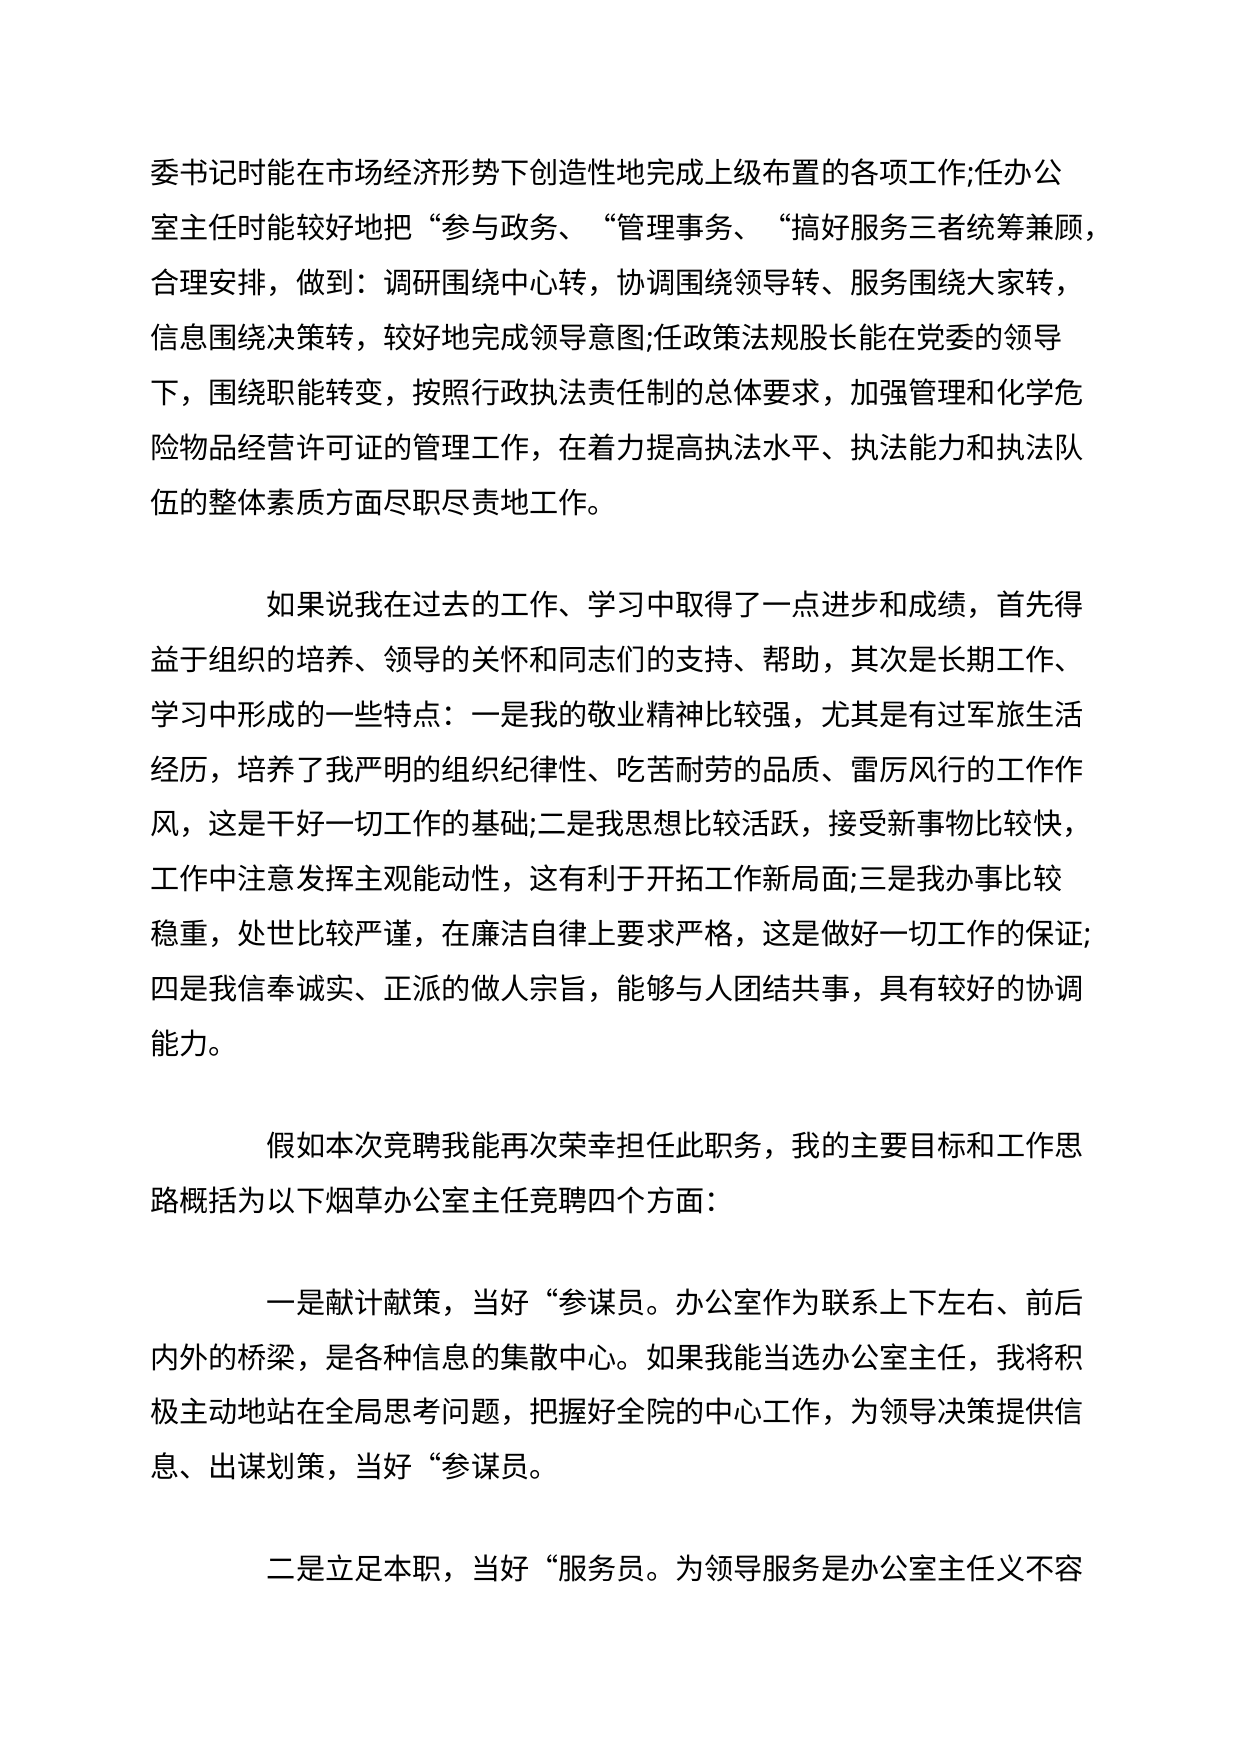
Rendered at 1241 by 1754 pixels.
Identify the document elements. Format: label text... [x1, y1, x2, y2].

text 一是献计献策，当好“参谋员。办公室作为联系上下左右、前后内外的桥梁，是各种信息的集散中心。如果我能当选办公室主任，我将积极主动地站在全局思考问题，把握好全院的中心工作，为领导决策提供信息、出谋划策，当好“参谋员。 [150, 1279, 1090, 1486]
text 假如本次竞聘我能再次荣幸担任此职务，我的主要目标和工作思路概括为以下烟草办公室主任竞聘四个方面： [150, 1123, 1090, 1220]
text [150, 1546, 1090, 1588]
text 如果说我在过去的工作、学习中取得了一点进步和成绩，首先得益于组织的培养、领导的关怀和同志们的支持、帮助，其次是长期工作、学习中形成的一些特点：一是我的敬业精神比较强，尤其是有过军旅生活经历，培养了我严明的组织纪律性、吃苦耐劳的品质、雷厉风行的工作作风，这是干好一切工作的基础;二是我思想比较活跃，接受新事物比较快，工作中注意发挥主观能动性，这有利于开拓工作新局面;三是我办事比较稳重，处世比较严谨，在廉洁自律上要求严格，这是做好一切工作的保证;四是我信奉诚实、正派的做人宗旨，能够与人团结共事，具有较好的协调能力。 [150, 581, 1090, 1063]
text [150, 150, 1090, 522]
